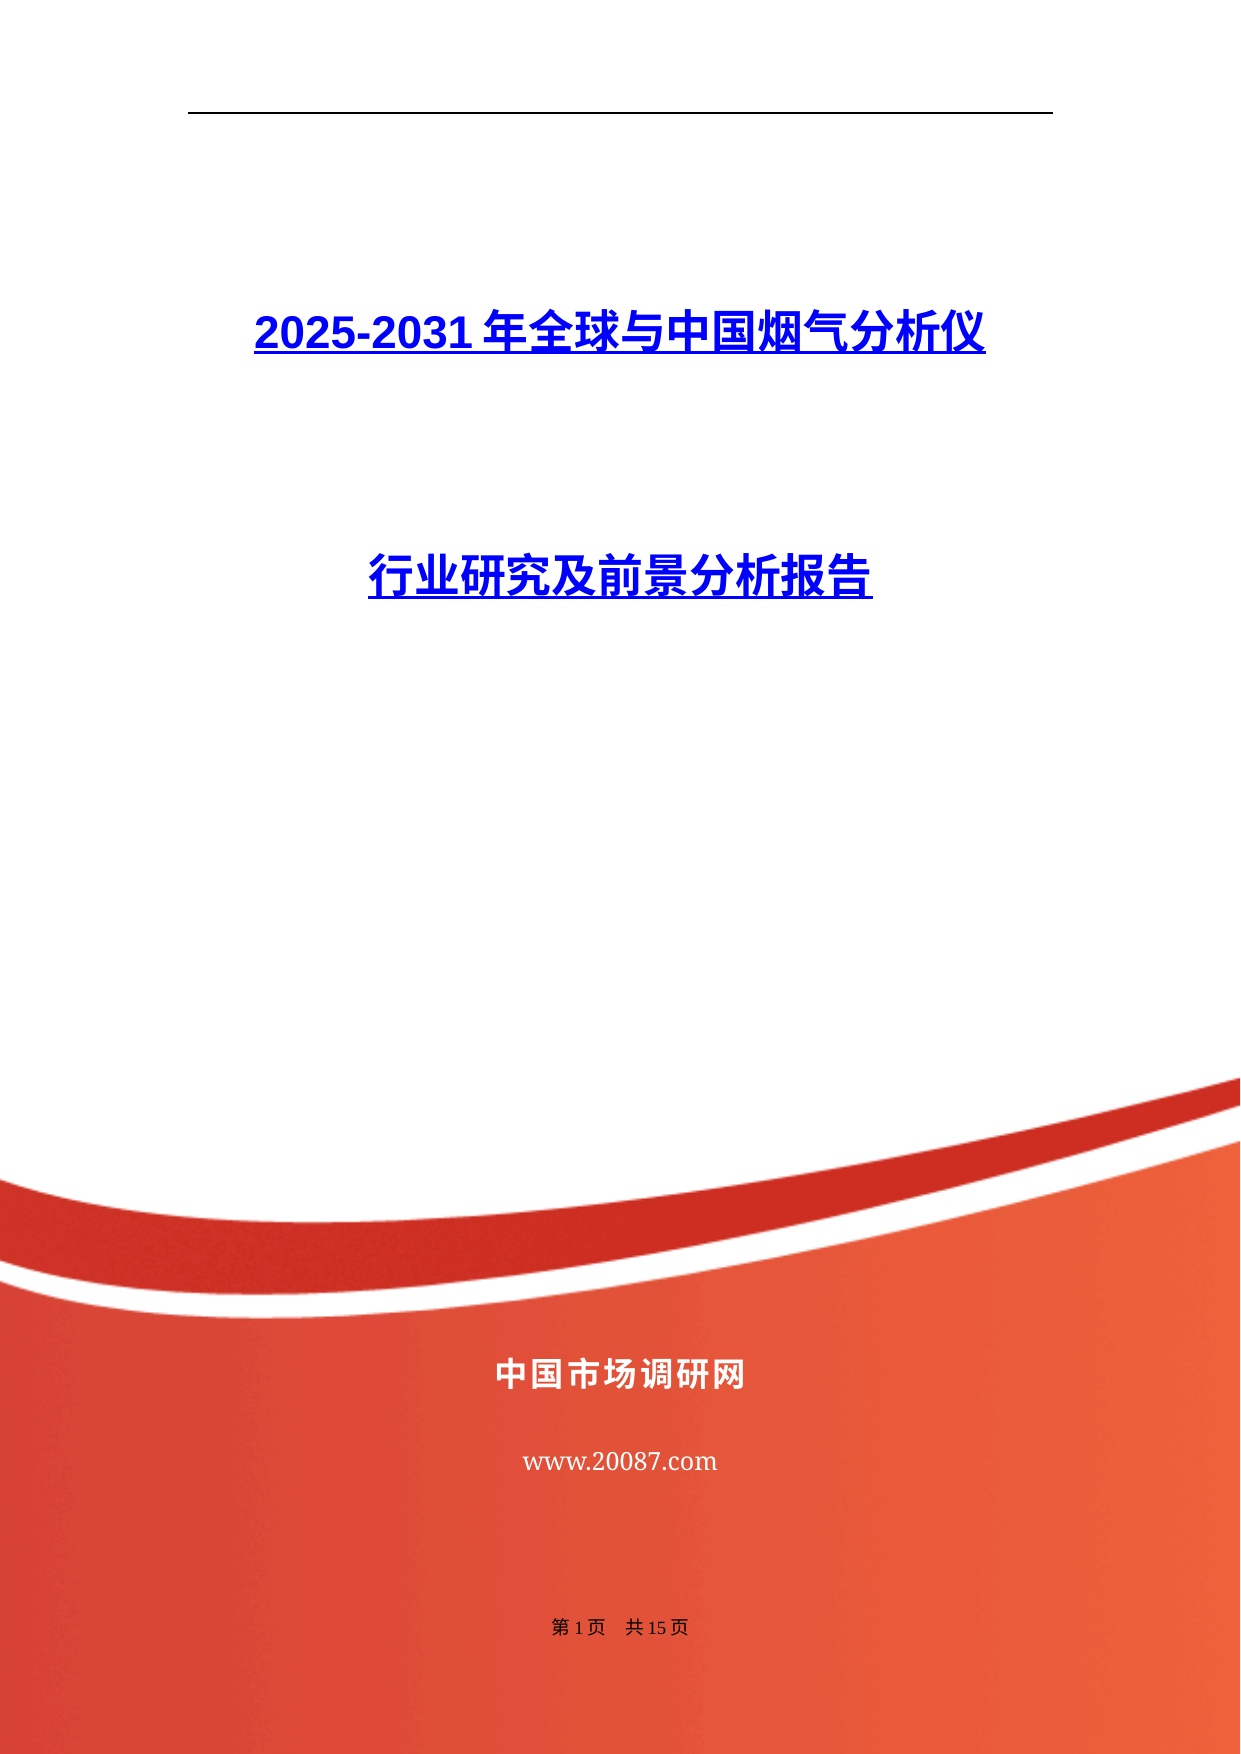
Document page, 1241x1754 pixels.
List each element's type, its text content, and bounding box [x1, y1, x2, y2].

text www.20087.com [187, 1428, 1053, 1493]
picture [0, 1006, 1241, 1754]
table_header 2025-2031年全球与中国烟气分析仪行业研究及前景分析报告 [188, 207, 1053, 773]
subtitle 中国市场调研网 [187, 1339, 1053, 1404]
